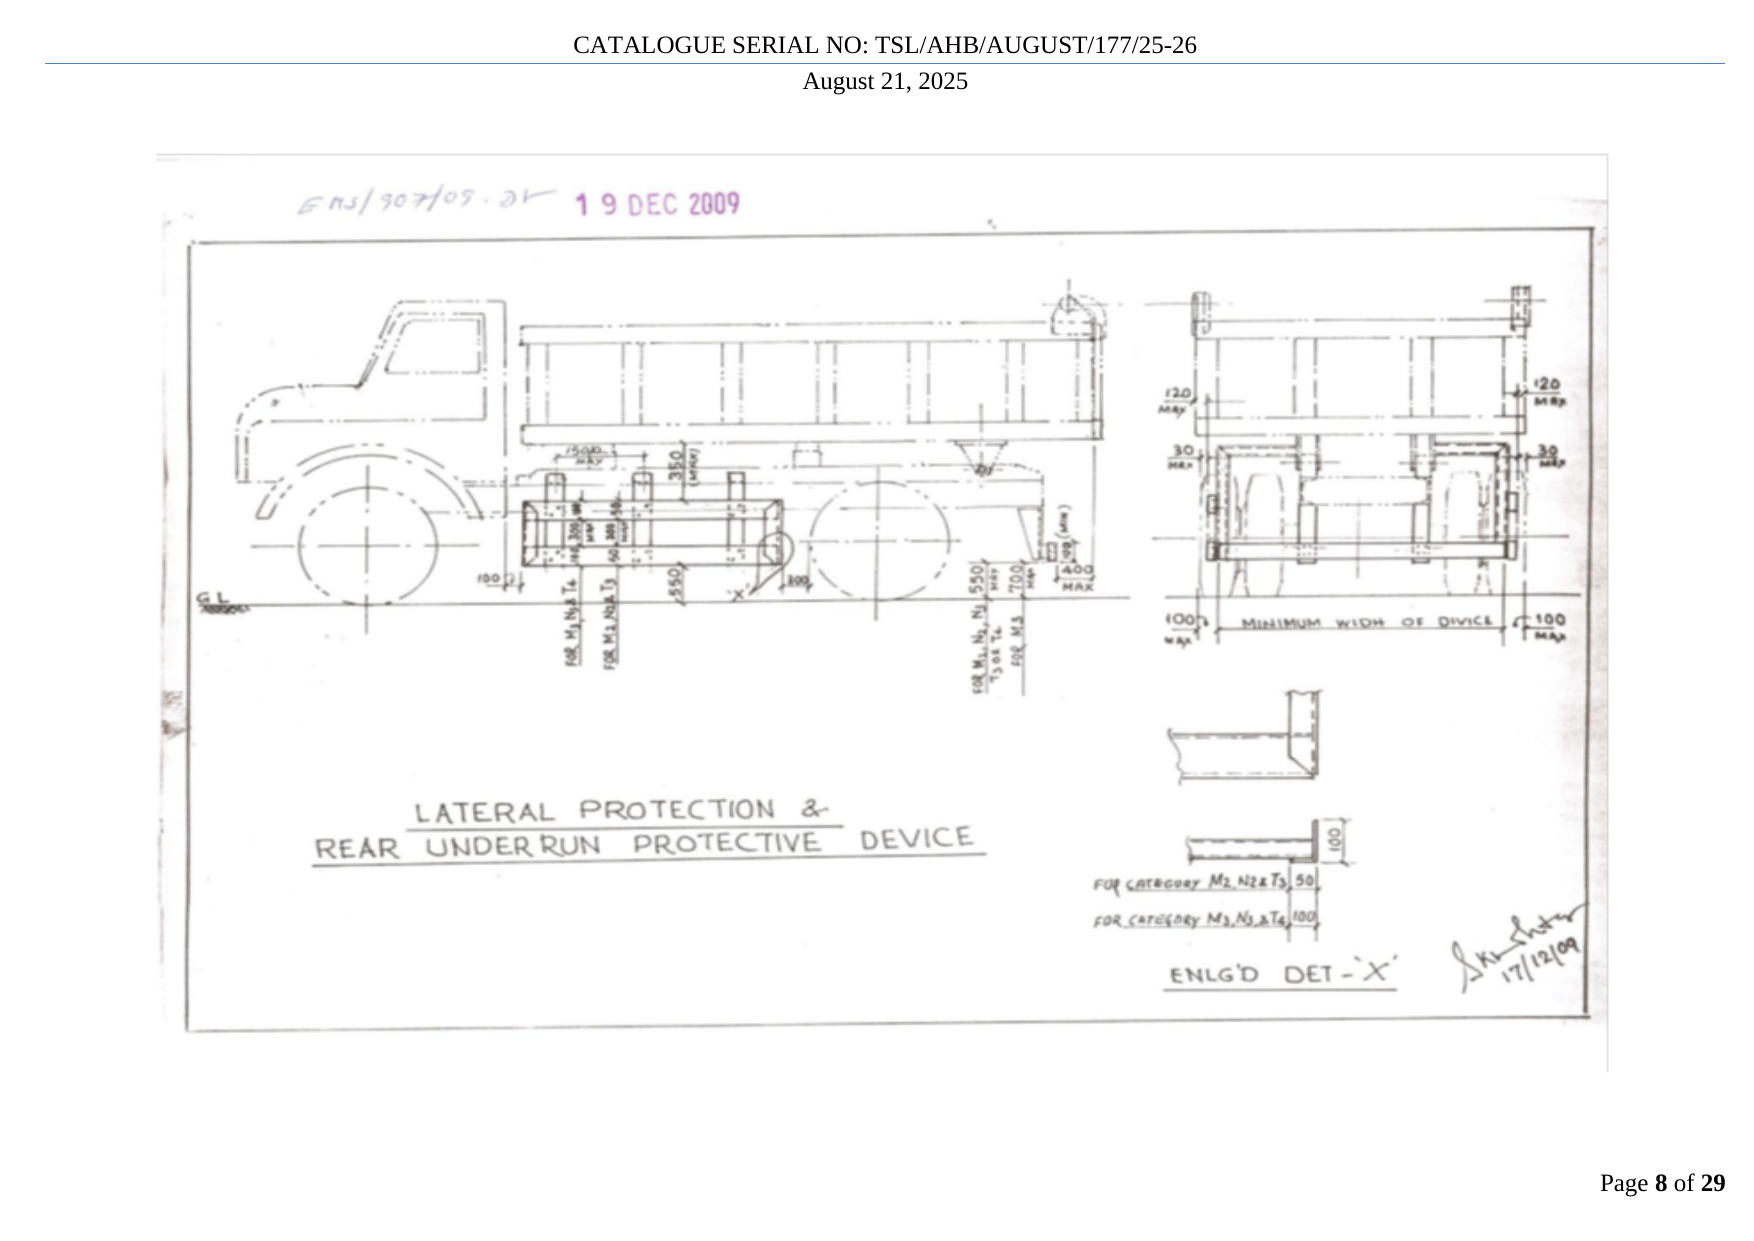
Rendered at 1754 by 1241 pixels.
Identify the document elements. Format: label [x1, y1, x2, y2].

picture [120, 127, 1654, 1079]
